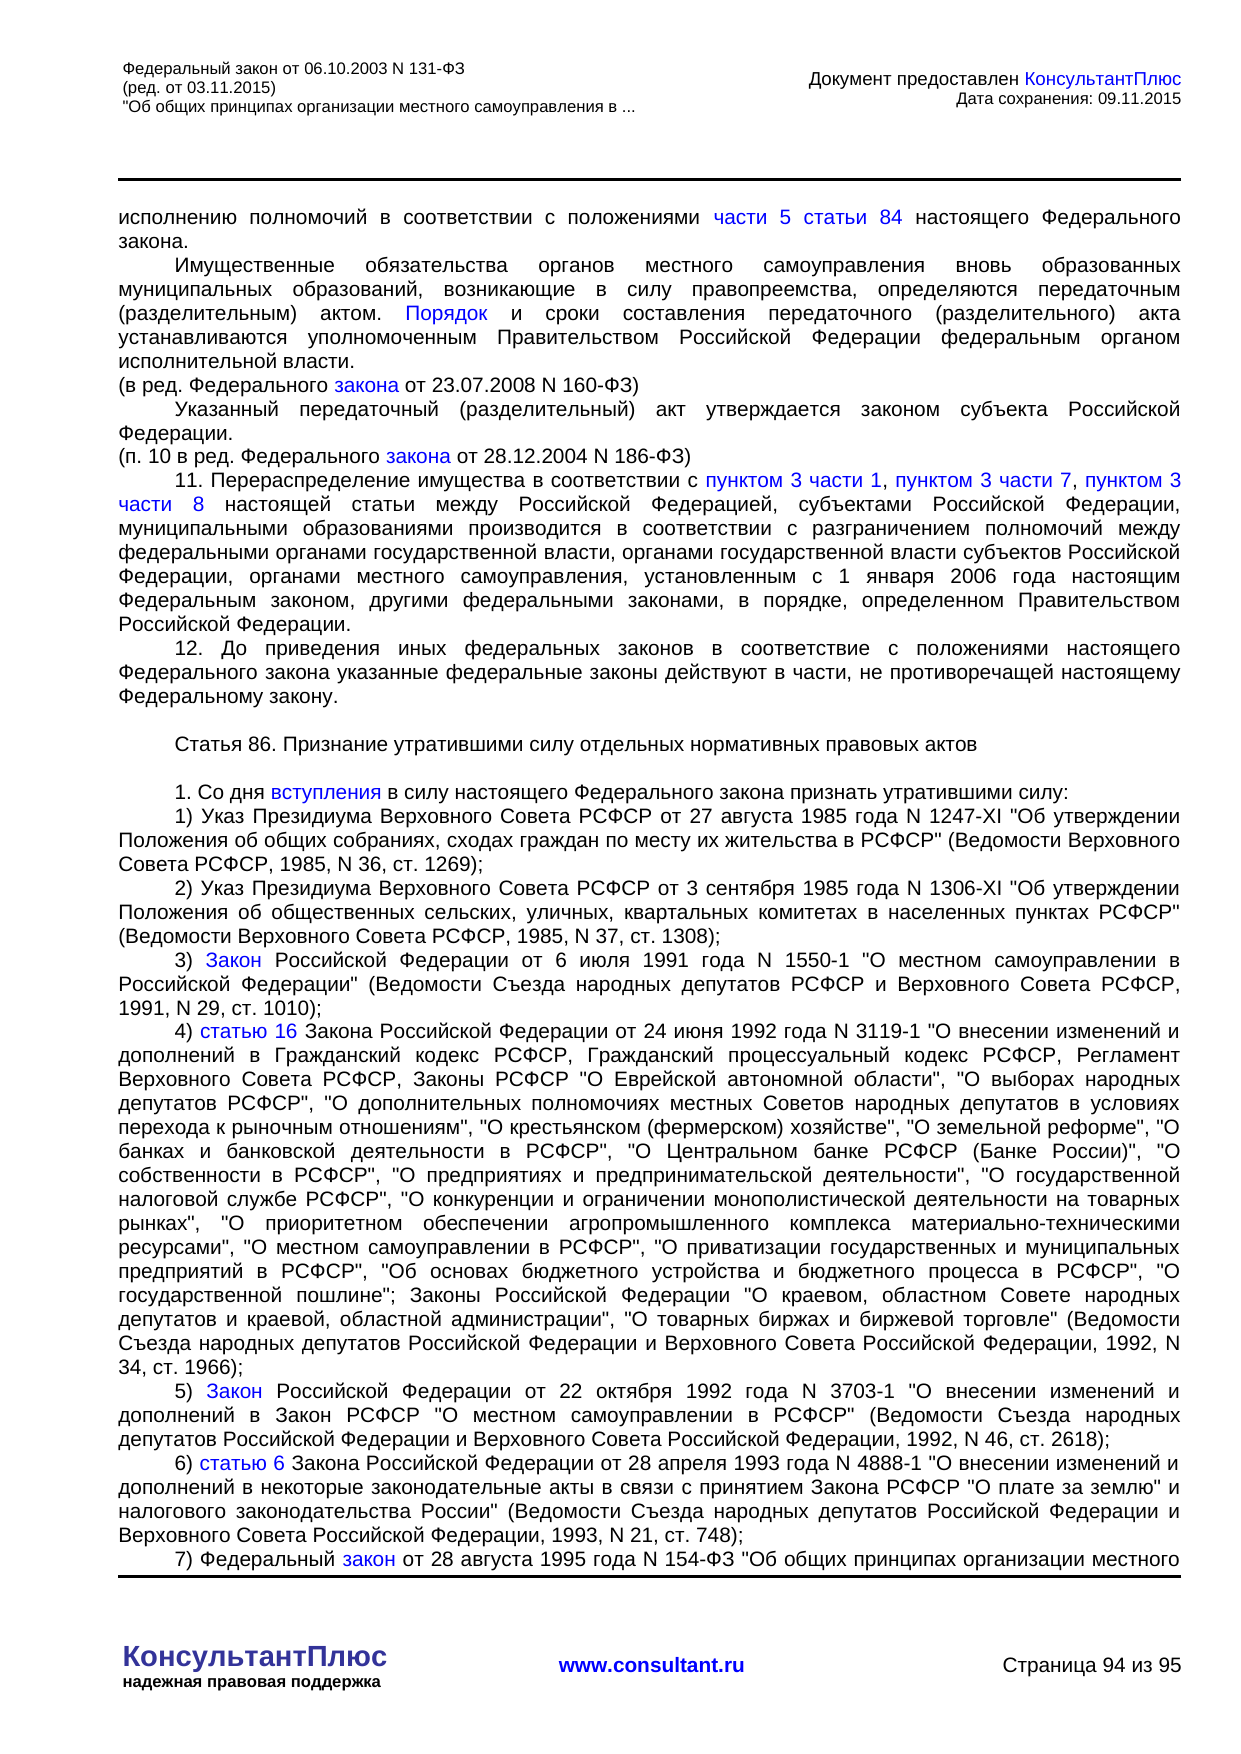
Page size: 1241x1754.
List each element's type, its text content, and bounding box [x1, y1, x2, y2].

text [118, 205, 1181, 253]
text Указанный передаточный (разделительный) акт утверждается законом субъекта Российской Федерации. [118, 396, 1181, 444]
text 11. Перераспределение имущества в соответствии с пунктом 3 части 1, пунктом 3 части 7, пунктом 3 части 8 настоящей статьи между Российской Федерацией, субъектами Российской Федерации, муниципальными образованиями производится в соответствии с разграничением полномочий между федеральными органами государственной власти, органами государственной власти субъектов Российской Федерации, органами местного самоуправления, установленным с 1 января 2006 года настоящим Федеральным законом, другими федеральными законами, в порядке, определенном Правительством Российской Федерации. [118, 468, 1181, 636]
text (в ред. Федерального закона от 23.07.2008 N 160-ФЗ) [118, 372, 1181, 396]
text Статья 86. Признание утратившими силу отдельных нормативных правовых актов [118, 732, 1181, 756]
text 1) Указ Президиума Верховного Совета РСФСР от 27 августа 1985 года N 1247-XI "Об утверждении Положения об общих собраниях, сходах граждан по месту их жительства в РСФСР" (Ведомости Верховного Совета РСФСР, 1985, N 36, ст. 1269); [118, 804, 1181, 876]
text 6) статью 6 Закона Российской Федерации от 28 апреля 1993 года N 4888-1 "О внесении изменений и дополнений в некоторые законодательные акты в связи с принятием Закона РСФСР "О плате за землю" и налогового законодательства России" (Ведомости Съезда народных депутатов Российской Федерации и Верховного Совета Российской Федерации, 1993, N 21, ст. 748); [118, 1451, 1181, 1546]
text 12. До приведения иных федеральных законов в соответствие с положениями настоящего Федерального закона указанные федеральные законы действуют в части, не противоречащей настоящему Федеральному закону. [118, 636, 1181, 708]
text 2) Указ Президиума Верховного Совета РСФСР от 3 сентября 1985 года N 1306-XI "Об утверждении Положения об общественных сельских, уличных, квартальных комитетах в населенных пунктах РСФСР" (Ведомости Верховного Совета РСФСР, 1985, N 37, ст. 1308); [118, 876, 1181, 947]
text (п. 10 в ред. Федерального закона от 28.12.2004 N 186-ФЗ) [118, 444, 1181, 468]
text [118, 1546, 1181, 1570]
text 4) статью 16 Закона Российской Федерации от 24 июня 1992 года N 3119-1 "О внесении изменений и дополнений в Гражданский кодекс РСФСР, Гражданский процессуальный кодекс РСФСР, Регламент Верховного Совета РСФСР, Законы РСФСР "О Еврейской автономной области", "О выборах народных депутатов РСФСР", "О дополнительных полномочиях местных Советов народных депутатов в условиях перехода к рыночным отношениям", "О крестьянском (фермерском) хозяйстве", "О земельной реформе", "О банках и банковской деятельности в РСФСР", "О Центральном банке РСФСР (Банке России)", "О собственности в РСФСР", "О предприятиях и предпринимательской деятельности", "О государственной налоговой службе РСФСР", "О конкуренции и ограничении монополистической деятельности на товарных рынках", "О приоритетном обеспечении агропромышленного комплекса материально-техническими ресурсами", "О местном самоуправлении в РСФСР", "О приватизации государственных и муниципальных предприятий в РСФСР", "Об основах бюджетного устройства и бюджетного процесса в РСФСР", "О государственной пошлине"; Законы Российской Федерации "О краевом, областном Совете народных депутатов и краевой, областной администрации", "О товарных биржах и биржевой торговле" (Ведомости Съезда народных депутатов Российской Федерации и Верховного Совета Российской Федерации, 1992, N 34, ст. 1966); [118, 1019, 1181, 1379]
text 1. Со дня вступления в силу настоящего Федерального закона признать утратившими силу: [118, 780, 1181, 804]
text Имущественные обязательства органов местного самоуправления вновь образованных муниципальных образований, возникающие в силу правопреемства, определяются передаточным (разделительным) актом. Порядок и сроки составления передаточного (разделительного) акта устанавливаются уполномоченным Правительством Российской Федерации федеральным органом исполнительной власти. [118, 253, 1181, 372]
text 3) Закон Российской Федерации от 6 июля 1991 года N 1550-1 "О местном самоуправлении в Российской Федерации" (Ведомости Съезда народных депутатов РСФСР и Верховного Совета РСФСР, 1991, N 29, ст. 1010); [118, 947, 1181, 1019]
text 5) Закон Российской Федерации от 22 октября 1992 года N 3703-1 "О внесении изменений и дополнений в Закон РСФСР "О местном самоуправлении в РСФСР" (Ведомости Съезда народных депутатов Российской Федерации и Верховного Совета Российской Федерации, 1992, N 46, ст. 2618); [118, 1379, 1181, 1451]
